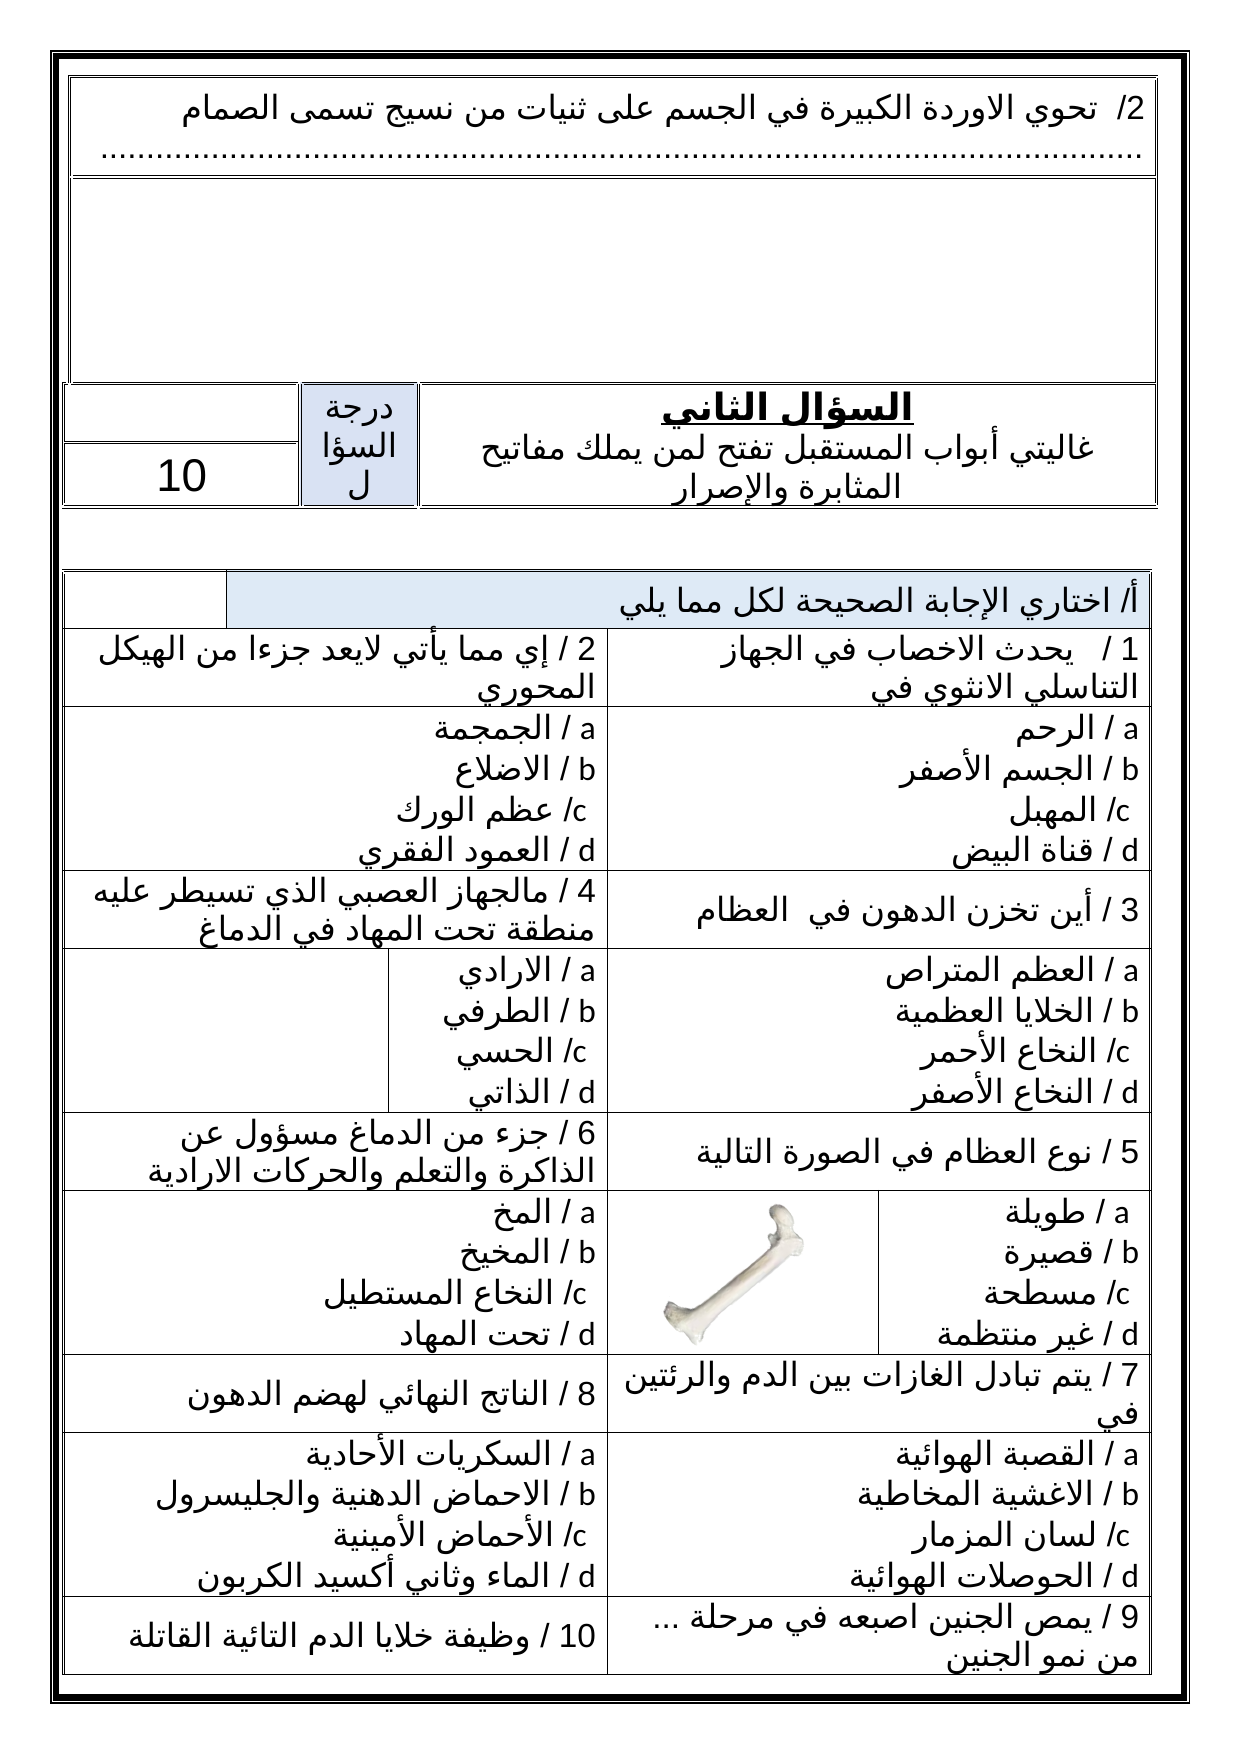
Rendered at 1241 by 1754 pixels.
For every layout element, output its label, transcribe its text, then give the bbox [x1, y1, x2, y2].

table_cell a / القصبة الهوائية b / الاغشية المخاطية c/ لسان المزمار d / الحوصلات الهوائية [608, 1433, 1149, 1596]
table_cell 8 / الناتج النهائي لهضم الدهون [65, 1355, 607, 1432]
table_cell [64, 382, 300, 441]
table_cell a / الرحم b / الجسم الأصفر c/ المهبل d / قناة البيض [608, 707, 1149, 870]
table_cell a / المخ b / المخيخ c/ النخاع المستطيل d / تحت المهاد [65, 1191, 607, 1354]
table_cell 10 / وظيفة خلايا الدم التائية القاتلة [65, 1597, 607, 1673]
table_cell [608, 1191, 766, 1354]
table_cell a / الجمجمة b / الاضلاع c/ عظم الورك d / العمود الفقري [65, 707, 607, 870]
table_header أ/ اختاري الإجابة الصحيحة لكل مما يلي [227, 572, 1150, 628]
table_cell 10 [64, 442, 298, 505]
table_cell 9 / يمص الجنين اصبعه في مرحلة ... من نمو الجنين [608, 1597, 1149, 1673]
table_cell درجة السؤال [300, 382, 418, 505]
table_cell 2/ تحوي الاوردة الكبيرة في الجسم على ثنيات من نسيج تسمى الصمام ................................................................................................................. [71, 78, 1156, 175]
table_cell 5 / نوع العظام في الصورة التالية [608, 1113, 1149, 1190]
table_cell 6 / جزء من الدماغ مسؤول عن الذاكرة والتعلم والحركات الارادية [65, 1113, 607, 1190]
table_cell a / الارادي b / الطرفي c/ الحسي d / الذاتي [389, 949, 607, 1112]
table_cell السؤال الثاني غاليتي أبواب المستقبل تفتح لمن يملك مفاتيح المثابرة والإصرار [418, 382, 1156, 505]
table_cell a / العظم المتراص b / الخلايا العظمية c/ النخاع الأحمر d / النخاع الأصفر [608, 949, 1149, 1112]
table_cell 2 / إي مما يأتي لايعد جزءا من الهيكل المحوري [65, 629, 607, 706]
table_cell 7 / يتم تبادل الغازات بين الدم والرئتين في [608, 1355, 1149, 1432]
table_cell [65, 949, 388, 1112]
table_cell 3 / أين تخزن الدهون في العظام [608, 871, 1149, 948]
table_cell 4 / مالجهاز العصبي الذي تسيطر عليه منطقة تحت المهاد في الدماغ [65, 871, 607, 948]
picture [646, 1188, 837, 1373]
table_cell 1 / يحدث الاخصاب في الجهاز التناسلي الانثوي في [608, 629, 1149, 706]
table_cell [736, 1191, 878, 1354]
table_cell a / السكريات الأحادية b / الاحماض الدهنية والجليسرول c/ الأحماض الأمينية d / الماء وثاني أكسيد الكربون [65, 1433, 607, 1596]
table_cell [70, 175, 1156, 382]
table_cell a / طويلة b / قصيرة c/ مسطحة d / غير منتظمة [879, 1191, 1149, 1354]
table_header [64, 572, 226, 628]
